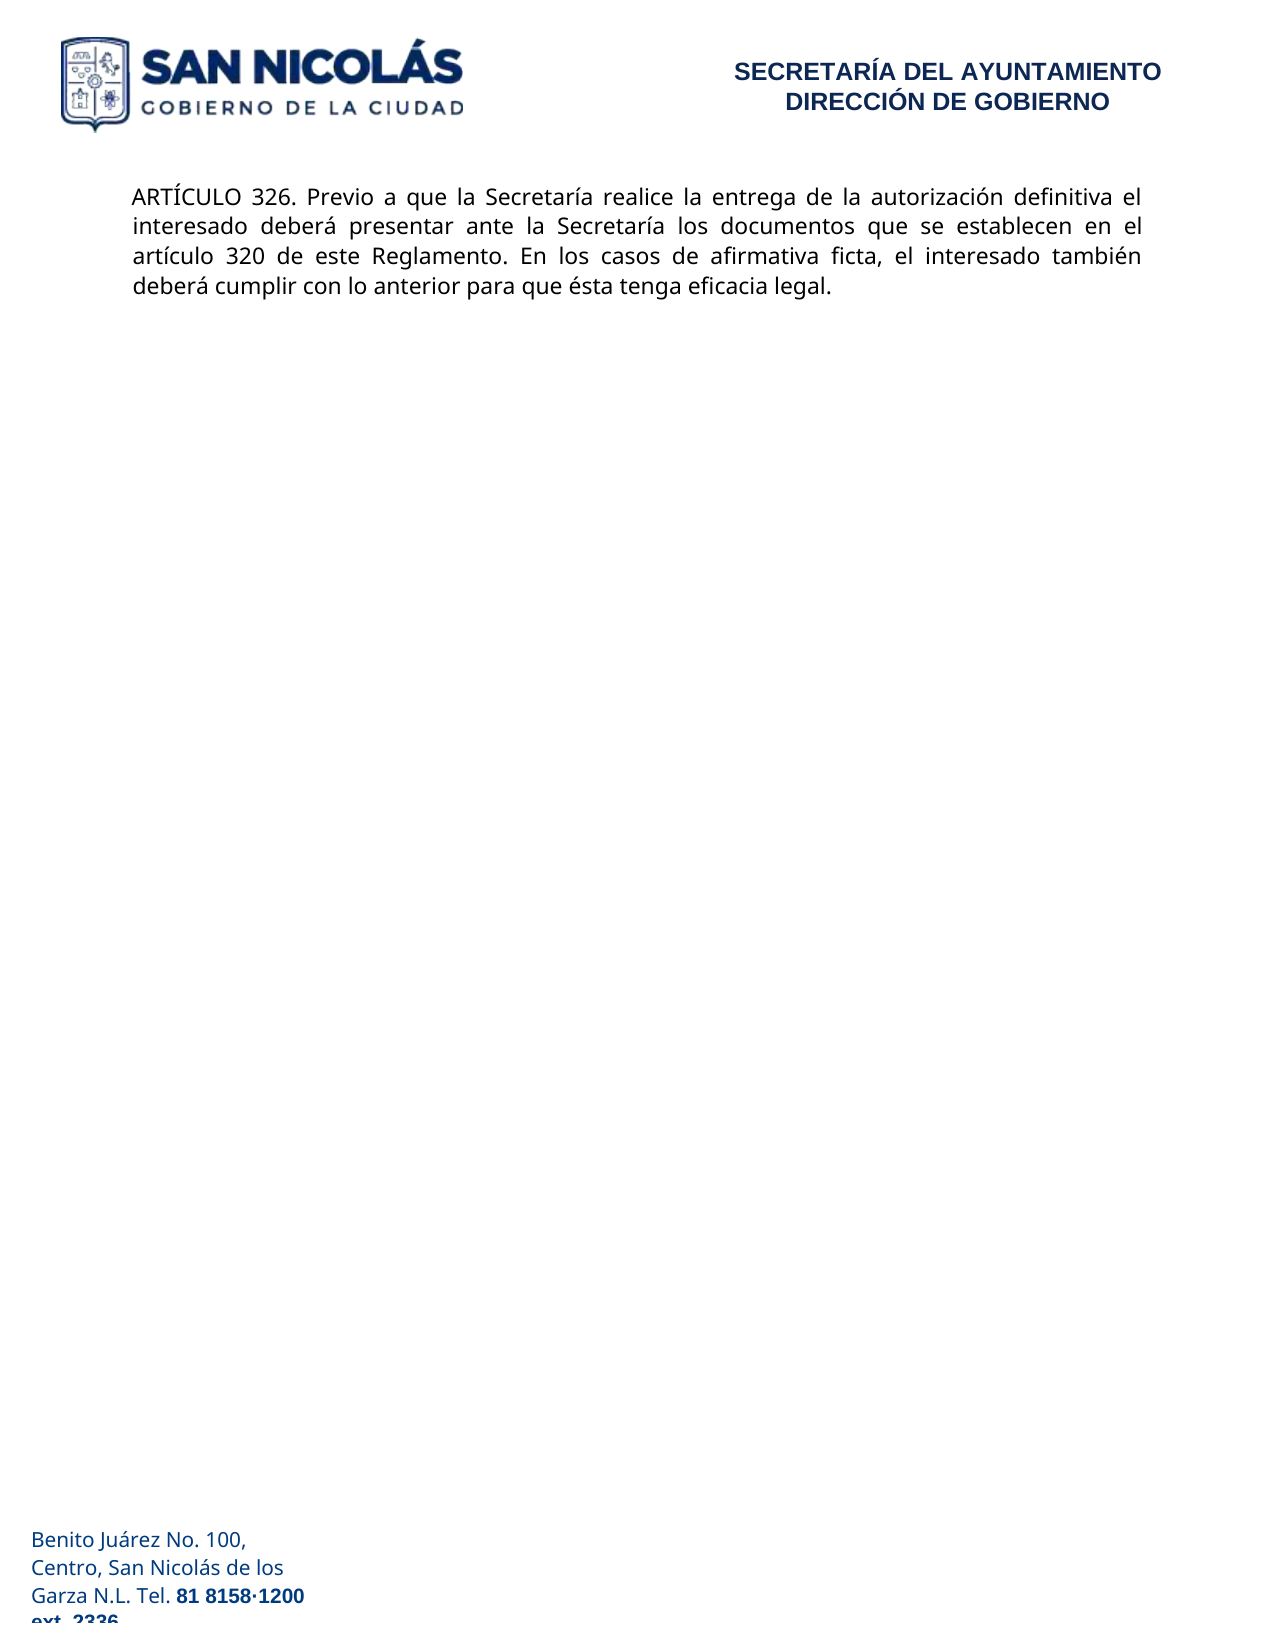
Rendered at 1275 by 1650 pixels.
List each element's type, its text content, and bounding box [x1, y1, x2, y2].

picture [61, 37, 463, 133]
text ARTÍCULO 326. Previo a que la Secretaría realice la entrega de la autorización definitiva el interesado deberá presentar ante la Secretaría los documentos que se establecen en el artículo 320 de este Reglamento. En los casos de afirmativa ficta, el interesado también deberá cumplir con lo anterior para que ésta tenga eficacia legal. [131, 181, 1143, 301]
